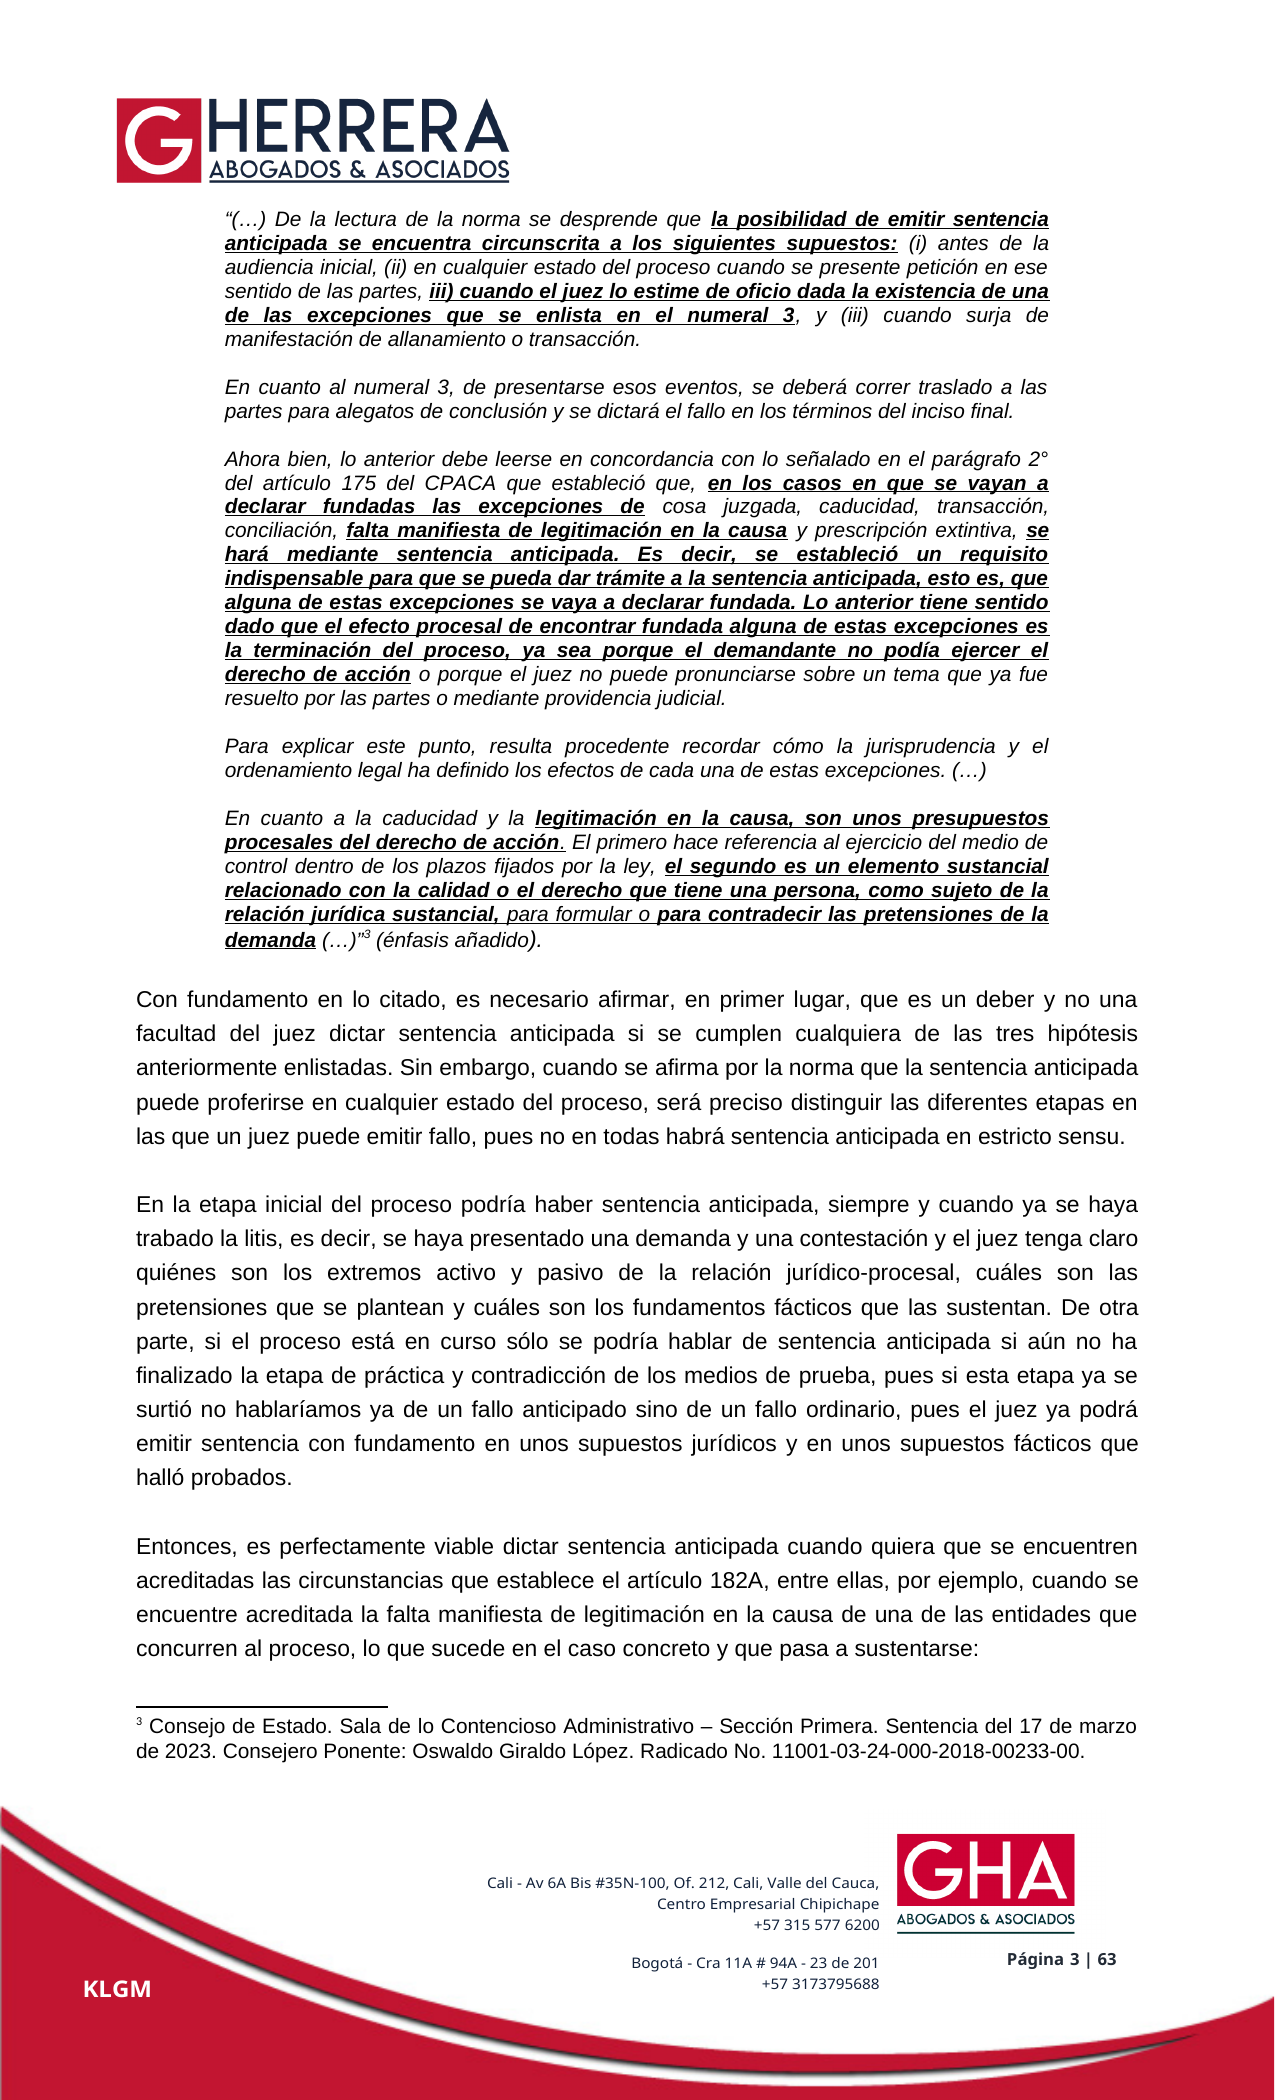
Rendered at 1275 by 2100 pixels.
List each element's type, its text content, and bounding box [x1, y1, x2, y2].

text En cuanto a la caducidad y la legitimación en la causa, son unos presupuestos procesales del derecho de acción. El primero hace referencia al ejercicio del medio de control dentro de los plazos fijados por la ley, el segundo es un elemento sustancial relacionado con la calidad o el derecho que tiene una persona, como sujeto de la relación jurídica sustancial, para formular o para contradecir las pretensiones de la demanda (…)” (énfasis añadido). [224, 806, 1051, 952]
picture [96, 75, 529, 206]
text “(…) De la lectura de la norma se desprende que la posibilidad de emitir sentencia anticipada se encuentra circunscrita a los siguientes supuestos: (i) antes de la audiencia inicial, (ii) en cualquier estado del proceso cuando se presente petición en ese sentido de las partes, iii) cuando el juez lo estime de oficio dada la existencia de una de las excepciones que se enlista en el numeral 3, y (iii) cuando surja de manifestación de allanamiento o transacción. [224, 207, 1051, 351]
text Para explicar este punto, resulta procedente recordar cómo la jurisprudencia y el ordenamiento legal ha definido los efectos de cada una de estas excepciones. (…) [224, 734, 1051, 782]
text Ahora bien, lo anterior debe leerse en concordancia con lo señalado en el parágrafo 2° del artículo 175 del CPACA que estableció que, en los casos en que se vayan a declarar fundadas las excepciones de cosa juzgada, caducidad, transacción, conciliación, falta manifiesta de legitimación en la causa y prescripción extintiva, se hará mediante sentencia anticipada. Es decir, se estableció un requisito indispensable para que se pueda dar trámite a la sentencia anticipada, esto es, que alguna de estas excepciones se vaya a declarar fundada. Lo anterior tiene sentido dado que el efecto procesal de encontrar fundada alguna de estas excepciones es la terminación del proceso, ya sea porque el demandante no podía ejercer el derecho de acción o porque el juez no puede pronunciarse sobre un tema que ya fue resuelto por las partes o mediante providencia judicial. [224, 446, 1051, 710]
text En la etapa inicial del proceso podría haber sentencia anticipada, siempre y cuando ya se haya trabado la litis, es decir, se haya presentado una demanda y una contestación y el juez tenga claro quiénes son los extremos activo y pasivo de la relación jurídico-procesal, cuáles son las pretensiones que se plantean y cuáles son los fundamentos fácticos que las sustentan. De otra parte, si el proceso está en curso sólo se podría hablar de sentencia anticipada si aún no ha finalizado la etapa de práctica y contradicción de los medios de prueba, pues si esta etapa ya se surtió no hablaríamos ya de un fallo anticipado sino de un fallo ordinario, pues el juez ya podrá emitir sentencia con fundamento en unos supuestos jurídicos y en unos supuestos fácticos que halló probados. [136, 1191, 1139, 1491]
text Entonces, es perfectamente viable dictar sentencia anticipada cuando quiera que se encuentren acreditadas las circunstancias que establece el artículo 182A, entre ellas, por ejemplo, cuando se encuentre acreditada la falta manifiesta de legitimación en la causa de una de las entidades que concurren al proceso, lo que sucede en el caso concreto y que pasa a sustentarse: [136, 1533, 1139, 1662]
text Con fundamento en lo citado, es necesario afirmar, en primer lugar, que es un deber y no una facultad del juez dictar sentencia anticipada si se cumplen cualquiera de las tres hipótesis anteriormente enlistadas. Sin embargo, cuando se afirma por la norma que la sentencia anticipada puede proferirse en cualquier estado del proceso, será preciso distinguir las diferentes etapas en las que un juez puede emitir fallo, pues no en todas habrá sentencia anticipada en estricto sensu. [136, 986, 1139, 1149]
text En cuanto al numeral 3, de presentarse esos eventos, se deberá correr traslado a las partes para alegatos de conclusión y se dictará el fallo en los términos del inciso final. [224, 374, 1051, 422]
picture [0, 1793, 1275, 2100]
